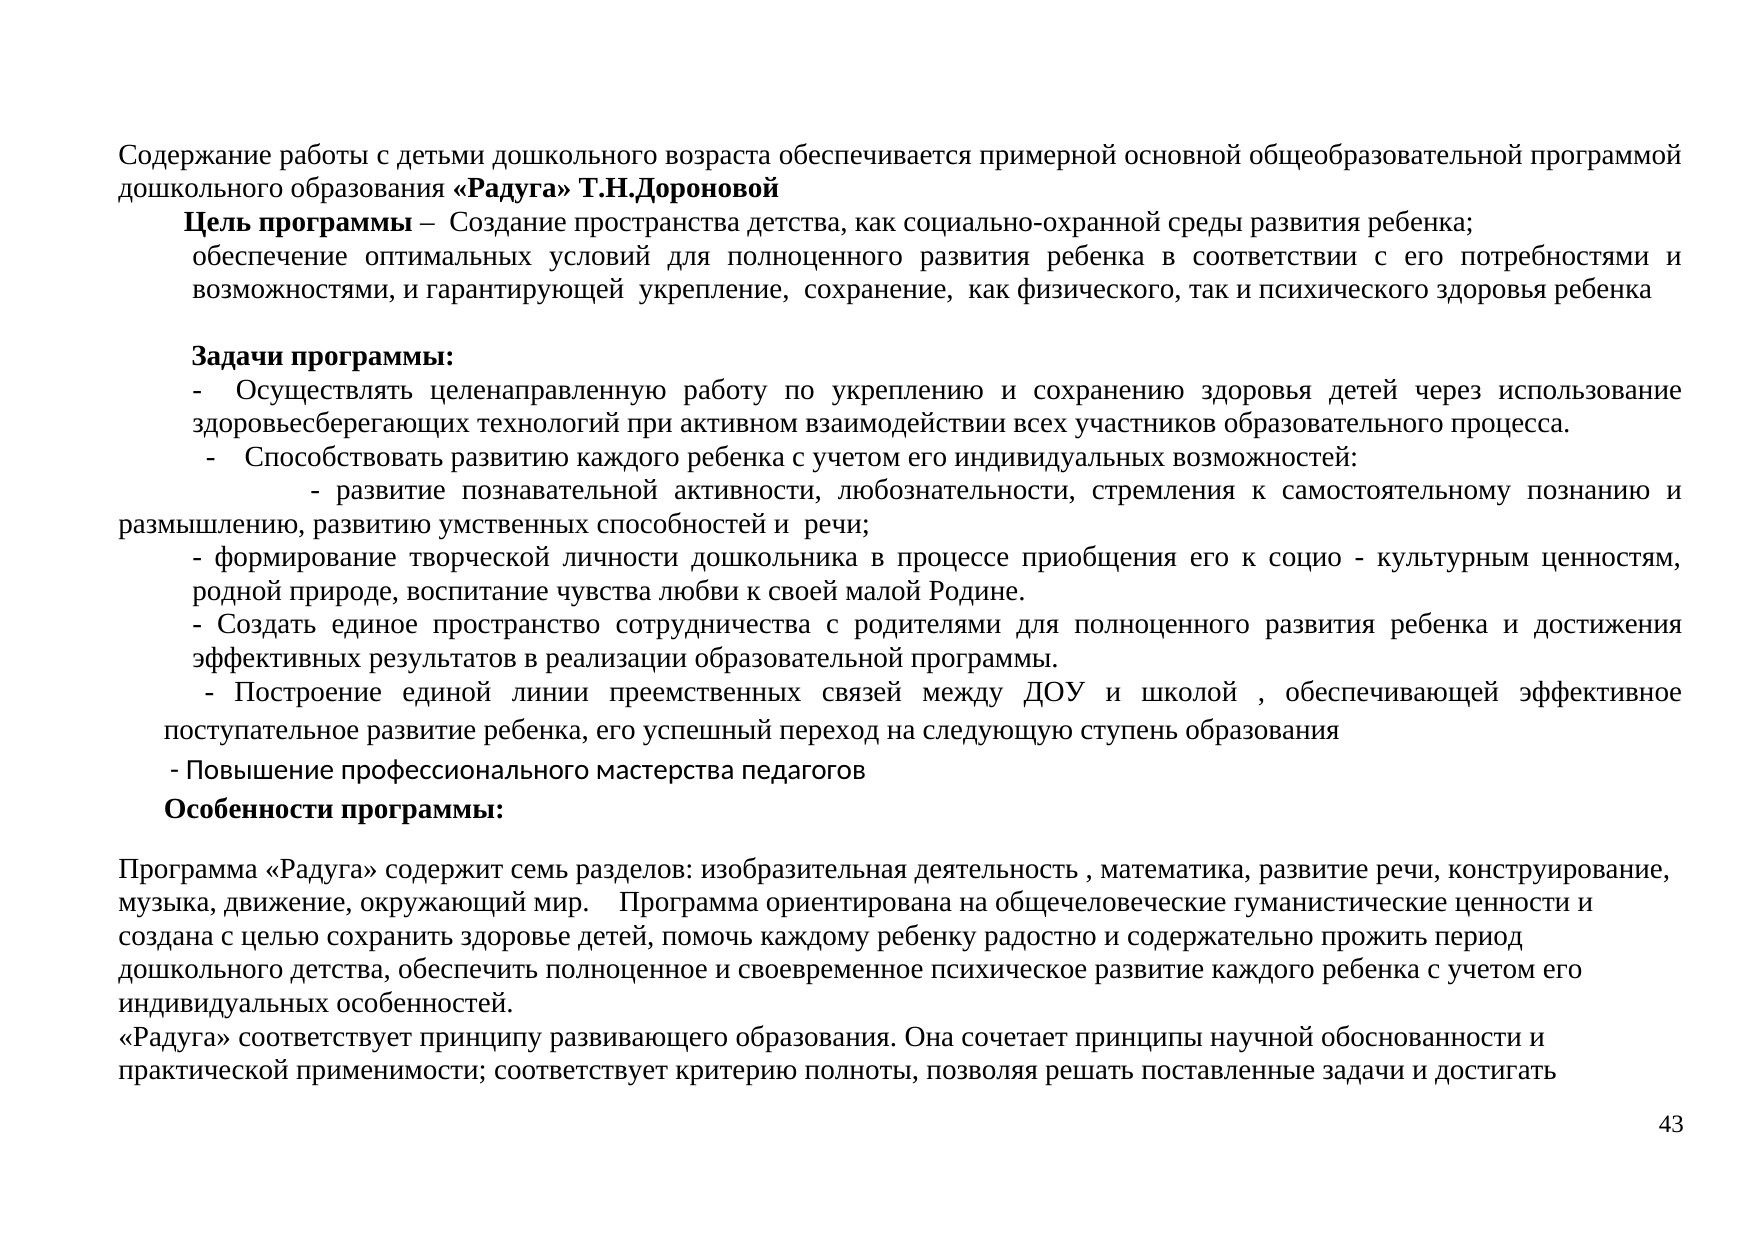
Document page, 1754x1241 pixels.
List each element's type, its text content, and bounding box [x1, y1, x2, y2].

text - Создать единое пространство сотрудничества с родителями для полноценного развития ребенка и достижения эффективных результатов в реализации образовательной программы. [192, 607, 1683, 674]
text - формирование творческой личности дошкольника в процессе приобщения его к социо - культурным ценностям, родной природе, воспитание чувства любви к своей малой Родине. [192, 539, 1683, 607]
text Цель программы – Создание пространства детства, как социально-охранной среды развития ребенка; [118, 204, 1683, 238]
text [118, 851, 1683, 1086]
list - Построение единой линии преемственных связей между ДОУ и школой , обеспечивающей эффективное поступательное развитие ребенка, его успешный переход на следующую ступень образования [163, 674, 1683, 746]
text Содержание работы с детьми дошкольного возраста обеспечивается примерной основной общеобразовательной программой дошкольного образования «Радуга» Т.Н.Дороновой [118, 137, 1683, 204]
list - Повышение профессионального мастерства педагогов [163, 751, 1683, 786]
text - развитие познавательной активности, любознательности, стремления к самостоятельному познанию и размышлению, развитию умственных способностей и речи; [118, 472, 1683, 539]
text обеспечение оптимальных условий для полноценного развития ребенка в соответствии с его потребностями и возможностями, и гарантирующей укрепление, сохранение, как физического, так и психического здоровья ребенка [192, 238, 1683, 305]
list Особенности программы: [163, 792, 1683, 825]
text - Способствовать развитию каждого ребенка с учетом его индивидуальных возможностей: [118, 439, 1683, 472]
text - Осуществлять целенаправленную работу по укреплению и сохранению здоровья детей через использование здоровьесберегающих технологий при активном взаимодействии всех участников образовательного процесса. [192, 372, 1683, 439]
text Задачи программы: [118, 338, 1683, 372]
